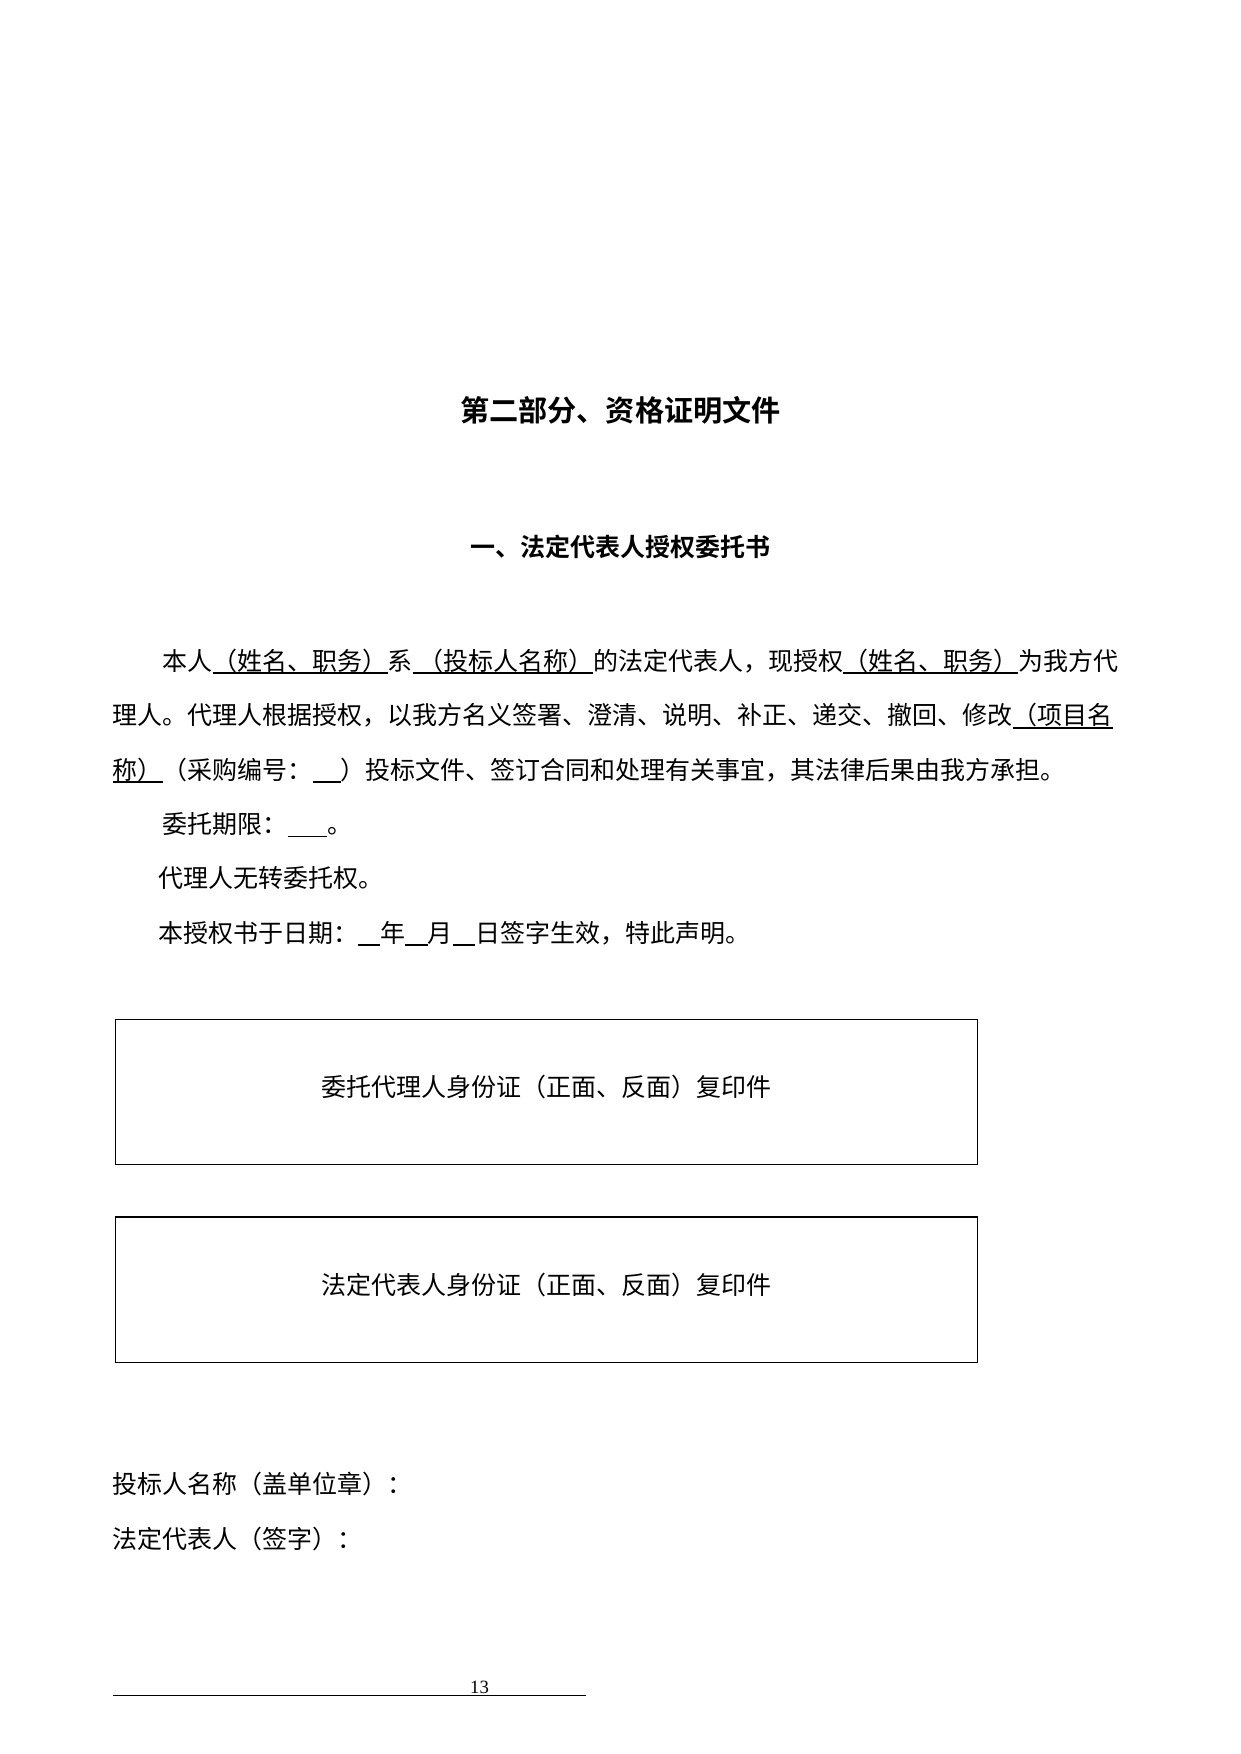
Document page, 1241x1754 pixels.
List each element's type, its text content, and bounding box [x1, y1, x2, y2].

text 本人（姓名、职务）系 （投标人名称）的法定代表人，现授权（姓名、职务）为我方代理人。代理人根据授权，以我方名义签署、澄清、说明、补正、递交、撤回、修改（项目名称）（采购编号： ）投标文件、签订合同和处理有关事宜，其法律后果由我方承担。 [112, 641, 1128, 786]
text 一、法定代表人授权委托书 [112, 528, 1128, 564]
text 法定代表人（签字）： [112, 1519, 1084, 1556]
text 第二部分、资格证明文件 [112, 388, 1128, 430]
text 代理人无转委托权。 [112, 859, 1128, 895]
text 投标人名称（盖单位章）： [112, 1465, 1128, 1501]
text 委托期限： 。 [112, 804, 1128, 841]
text 本授权书于日期： 年 月 日签字生效，特此声明。 [112, 913, 1128, 949]
table_header 法定代表人身份证（正面、反面）复印件 [116, 1218, 977, 1362]
table_header 委托代理人身份证（正面、反面）复印件 [116, 1020, 977, 1164]
